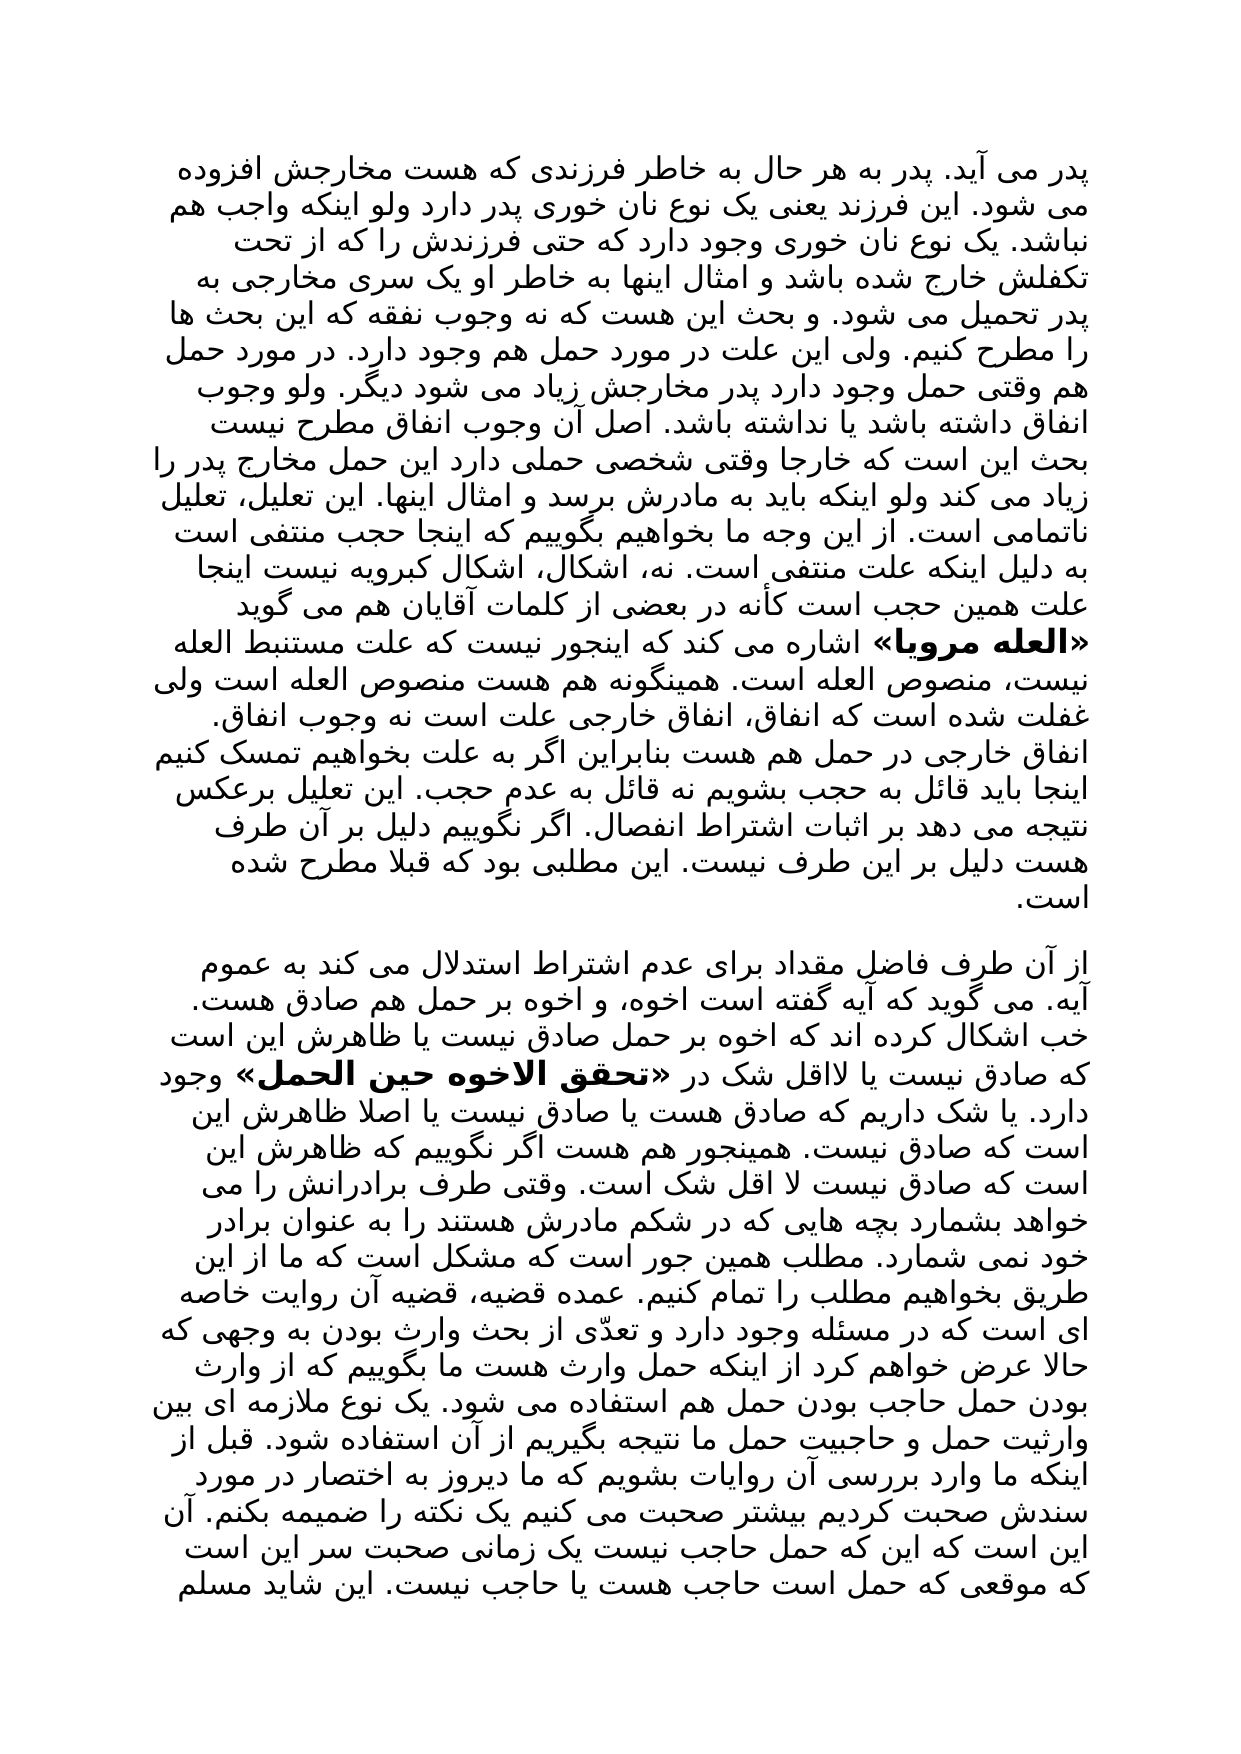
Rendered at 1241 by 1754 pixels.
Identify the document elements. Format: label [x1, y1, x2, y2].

text [150, 150, 1090, 916]
text [150, 945, 1090, 1602]
